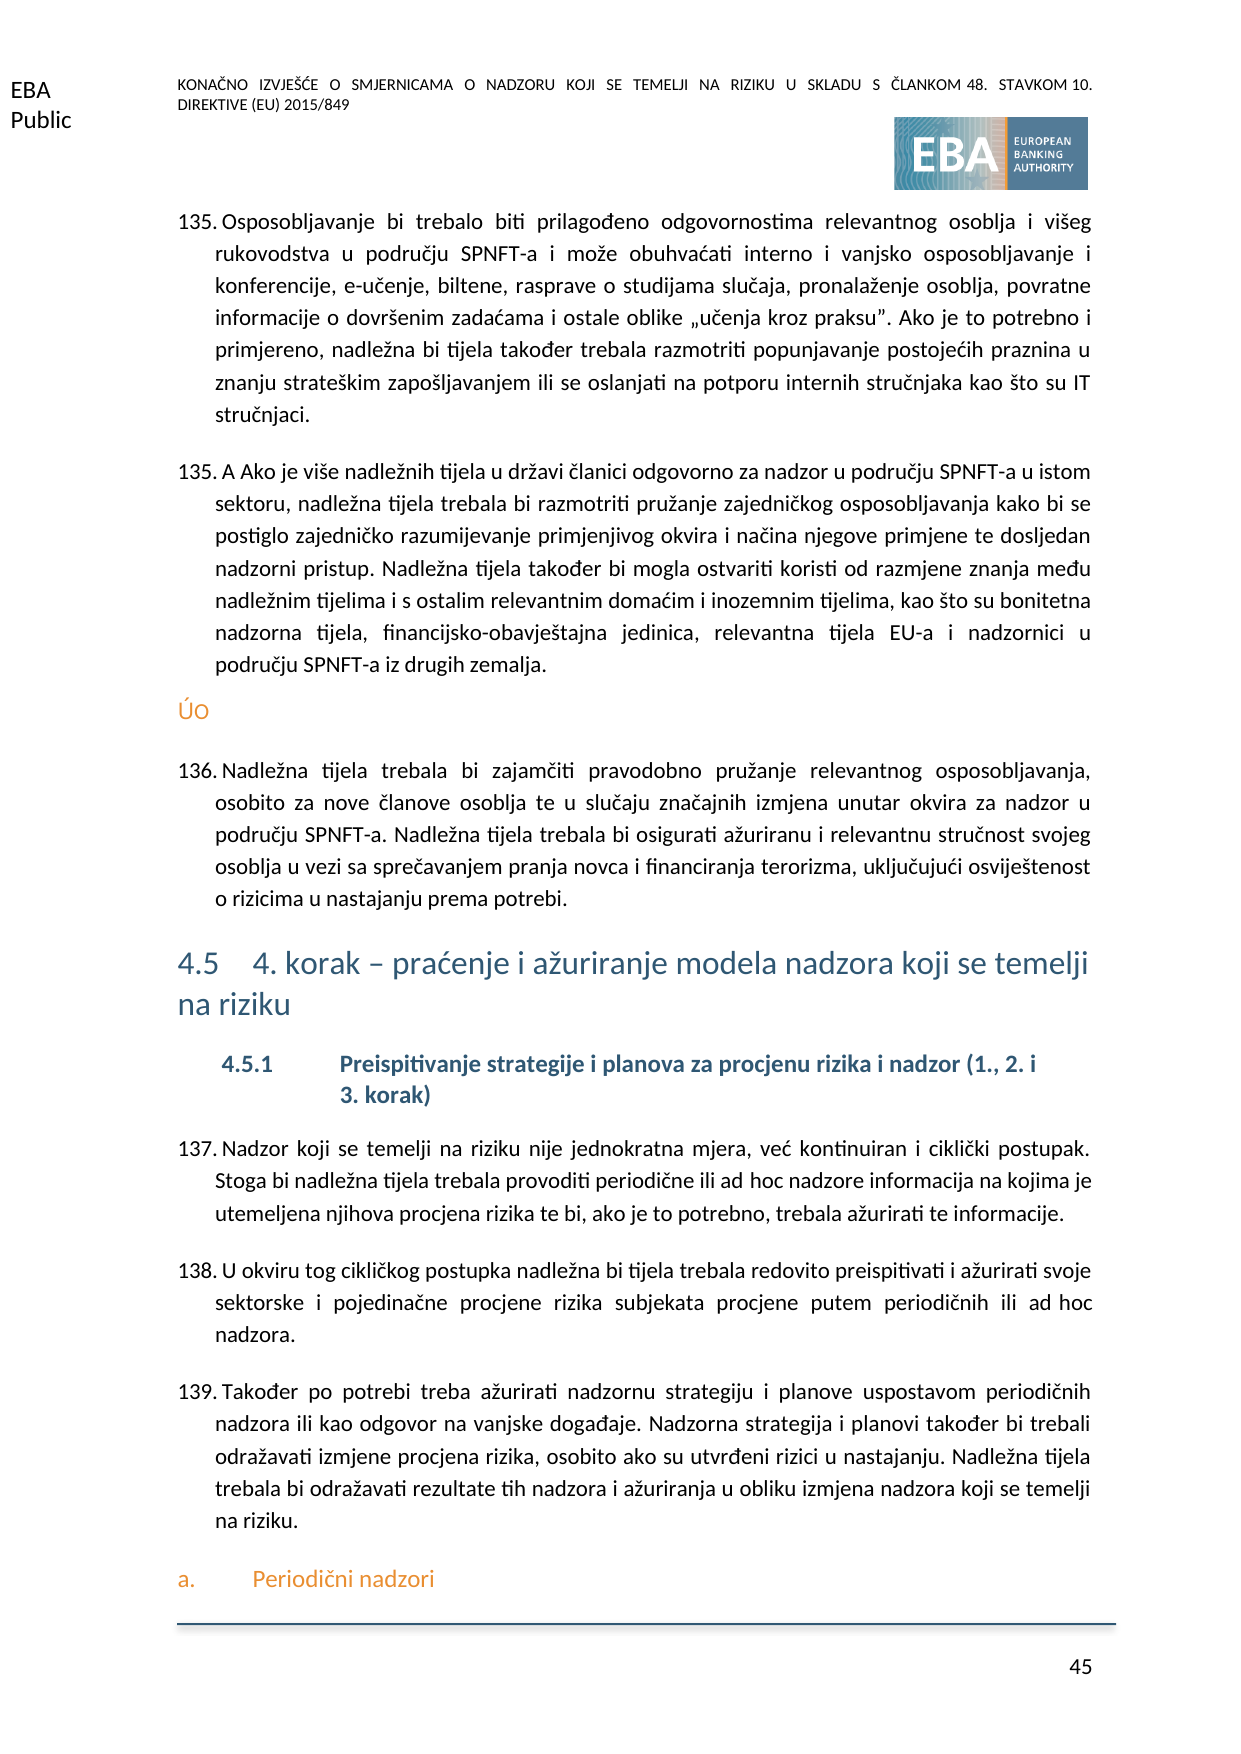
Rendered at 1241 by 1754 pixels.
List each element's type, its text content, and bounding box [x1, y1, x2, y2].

list Osposobljavanje bi trebalo biti prilagođeno odgovornostima relevantnog osoblja i višeg rukovodstva u području SPNFT-a i može obuhvaćati interno i vanjsko osposobljavanje i konferencije, e-učenje, biltene, rasprave o studijama slučaja, pronalaženje osoblja, povratne informacije o dovršenim zadaćama i ostale oblike „učenja kroz praksu”. Ako je to potrebno i primjereno, nadležna bi tijela također trebala razmotriti popunjavanje postojećih praznina u znanju strateškim zapošljavanjem ili se oslanjati na potporu internih stručnjaka kao što su IT stručnjaci. [177, 207, 1092, 428]
title Periodični nadzori [177, 1563, 1092, 1594]
title 4. korak – praćenje i ažuriranje modela nadzora koji se temelji na riziku [177, 942, 1092, 1023]
list Također po potrebi treba ažurirati nadzornu strategiju i planove uspostavom periodičnih nadzora ili kao odgovor na vanjske događaje. Nadzorna strategija i planovi također bi trebali odražavati izmjene procjena rizika, osobito ako su utvrđeni rizici u nastajanju. Nadležna tijela trebala bi odražavati rezultate tih nadzora i ažuriranja u obliku izmjena nadzora koji se temelji na riziku. [177, 1377, 1092, 1534]
picture [894, 117, 1088, 190]
list U okviru tog cikličkog postupka nadležna bi tijela trebala redovito preispitivati i ažurirati svoje sektorske i pojedinačne procjene rizika subjekata procjene putem periodičnih ili ad hoc nadzora. [177, 1256, 1092, 1348]
title Preispitivanje strategije i planova za procjenu rizika i nadzor (1., 2. i 3. korak) [221, 1048, 1092, 1109]
list Nadležna tijela trebala bi zajamčiti pravodobno pružanje relevantnog osposobljavanja, osobito za nove članove osoblja te u slučaju značajnih izmjena unutar okvira za nadzor u području SPNFT-a. Nadležna tijela trebala bi osigurati ažuriranu i relevantnu stručnost svojeg osoblja u vezi sa sprečavanjem pranja novca i financiranja terorizma, uključujući osviještenost o rizicima u nastajanju prema potrebi. [177, 756, 1092, 913]
list A Ako je više nadležnih tijela u državi članici odgovorno za nadzor u području SPNFT-a u istom sektoru, nadležna tijela trebala bi razmotriti pružanje zajedničkog osposobljavanja kako bi se postiglo zajedničko razumijevanje primjenjivog okvira i načina njegove primjene te dosljedan nadzorni pristup. Nadležna tijela također bi mogla ostvariti koristi od razmjene znanja među nadležnim tijelima i s ostalim relevantnim domaćim i inozemnim tijelima, kao što su bonitetna nadzorna tijela, financijsko-obavještajna jedinica, relevantna tijela EU-a i nadzornici u području SPNFT-a iz drugih zemalja. [177, 457, 1092, 678]
list ÚO [177, 695, 1068, 726]
list Nadzor koji se temelji na riziku nije jednokratna mjera, već kontinuiran i ciklički postupak. Stoga bi nadležna tijela trebala provoditi periodične ili ad hoc nadzore informacija na kojima je utemeljena njihova procjena rizika te bi, ako je to potrebno, trebala ažurirati te informacije. [177, 1134, 1092, 1227]
